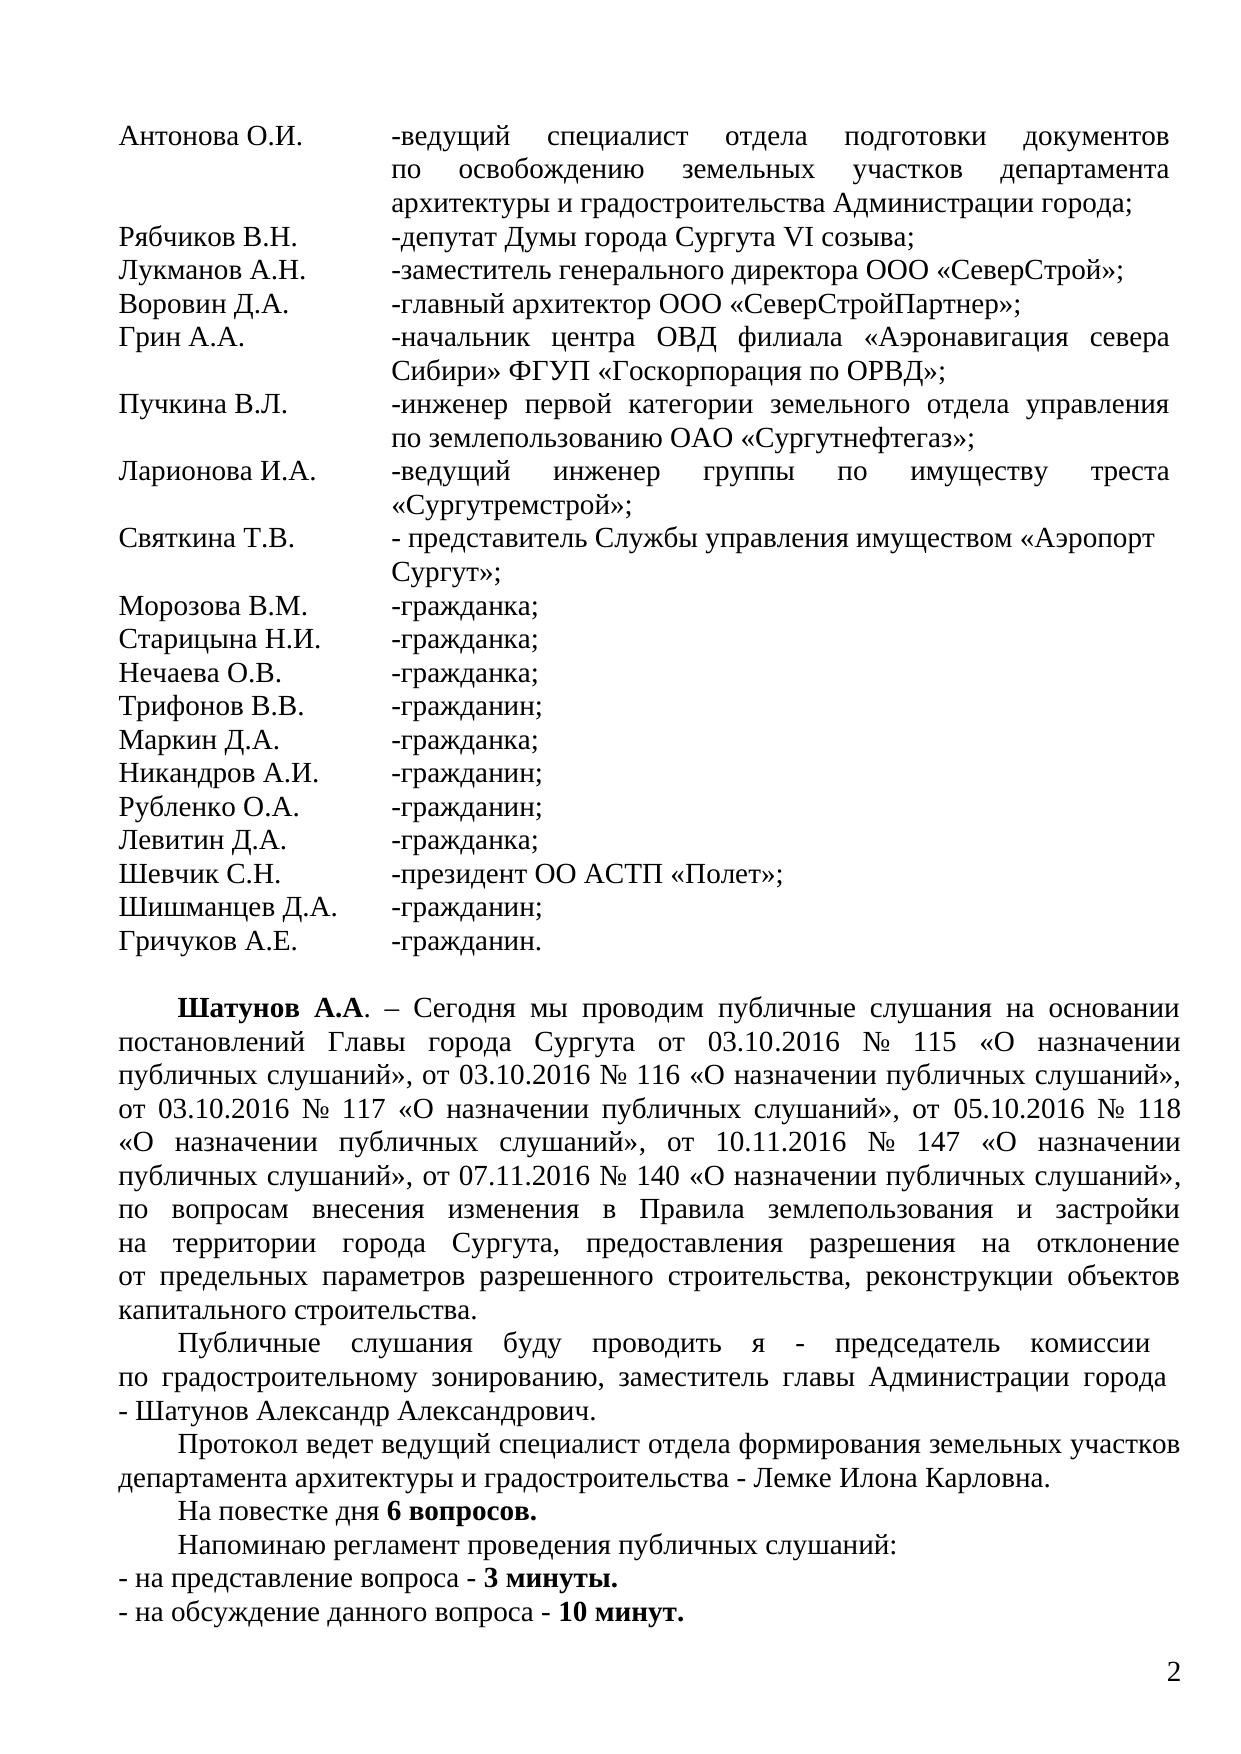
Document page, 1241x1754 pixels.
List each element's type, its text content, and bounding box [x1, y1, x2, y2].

text На повестке дня 6 вопросов. [118, 1493, 1181, 1527]
text - на обсуждение данного вопроса - 10 минут. [118, 1594, 1181, 1627]
text Шатунов А.А. – Сегодня мы проводим публичные слушания на основании постановлений Главы города Сургута от 03.10.2016 № 115 «О назначении публичных слушаний», от 03.10.2016 № 116 «О назначении публичных слушаний», от 03.10.2016 № 117 «О назначении публичных слушаний», от 05.10.2016 № 118 «О назначении публичных слушаний», от 10.11.2016 № 147 «О назначении публичных слушаний», от 07.11.2016 № 140 «О назначении публичных слушаний», по вопросам внесения изменения в Правила землепользования и застройки на территории города Сургута, предоставления разрешения на отклонение от предельных параметров разрешенного строительства, реконструкции объектов капитального строительства. [118, 990, 1181, 1326]
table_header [380, 118, 1181, 990]
text Напоминаю регламент проведения публичных слушаний: [118, 1527, 1181, 1560]
text - на представление вопроса - 3 минуты. [118, 1560, 1181, 1594]
text Публичные слушания буду проводить я - председатель комиссии по градостроительному зонированию, заместитель главы Администрации города - Шатунов Александр Александрович. [118, 1326, 1181, 1426]
text Протокол ведет ведущий специалист отдела формирования земельных участков департамента архитектуры и градостроительства - Лемке Илона Карловна. [118, 1426, 1181, 1493]
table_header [118, 118, 380, 990]
